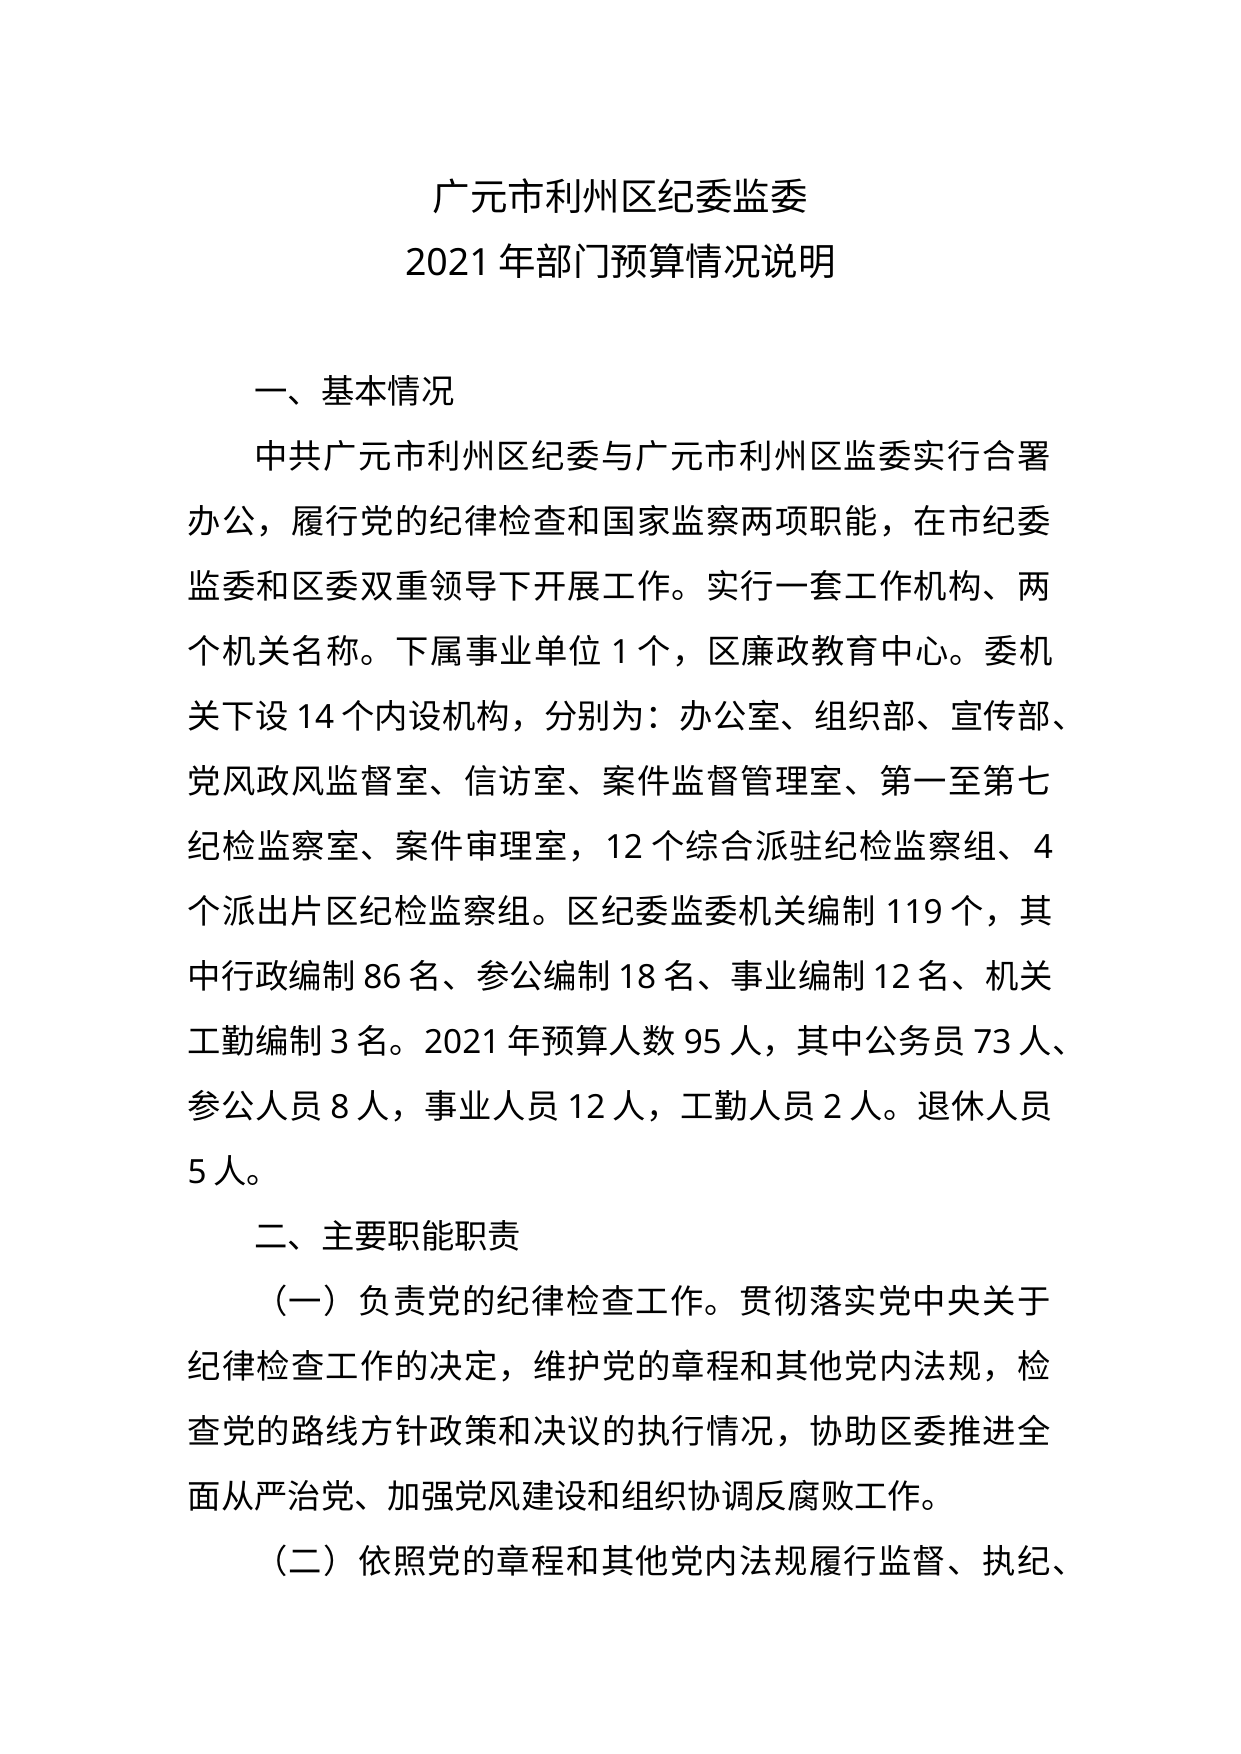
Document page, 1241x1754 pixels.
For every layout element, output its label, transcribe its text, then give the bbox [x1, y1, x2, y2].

text 中共广元市利州区纪委与广元市利州区监委实行合署办公，履行党的纪律检查和国家监察两项职能，在市纪委监委和区委双重领导下开展工作。实行一套工作机构、两个机关名称。下属事业单位1个，区廉政教育中心。委机关下设14个内设机构，分别为：办公室、组织部、宣传部、党风政风监督室、信访室、案件监督管理室、第一至第七纪检监察室、案件审理室，12个综合派驻纪检监察组、4个派出片区纪检监察组。区纪委监委机关编制119个，其中行政编制86名、参公编制18名、事业编制12名、机关工勤编制3名。2021年预算人数95人，其中公务员73人、参公人员8人，事业人员12人，工勤人员2人。退休人员5人。 [187, 422, 1053, 1202]
list 基本情况 [187, 357, 1053, 422]
text （一）负责党的纪律检查工作。贯彻落实党中央关于纪律检查工作的决定，维护党的章程和其他党内法规，检查党的路线方针政策和决议的执行情况，协助区委推进全面从严治党、加强党风建设和组织协调反腐败工作。 [187, 1267, 1053, 1527]
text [187, 1527, 1053, 1592]
list 主要职能职责 [187, 1202, 1053, 1267]
text 2021年部门预算情况说明 [187, 227, 1053, 292]
text 广元市利州区纪委监委 [187, 162, 1053, 227]
